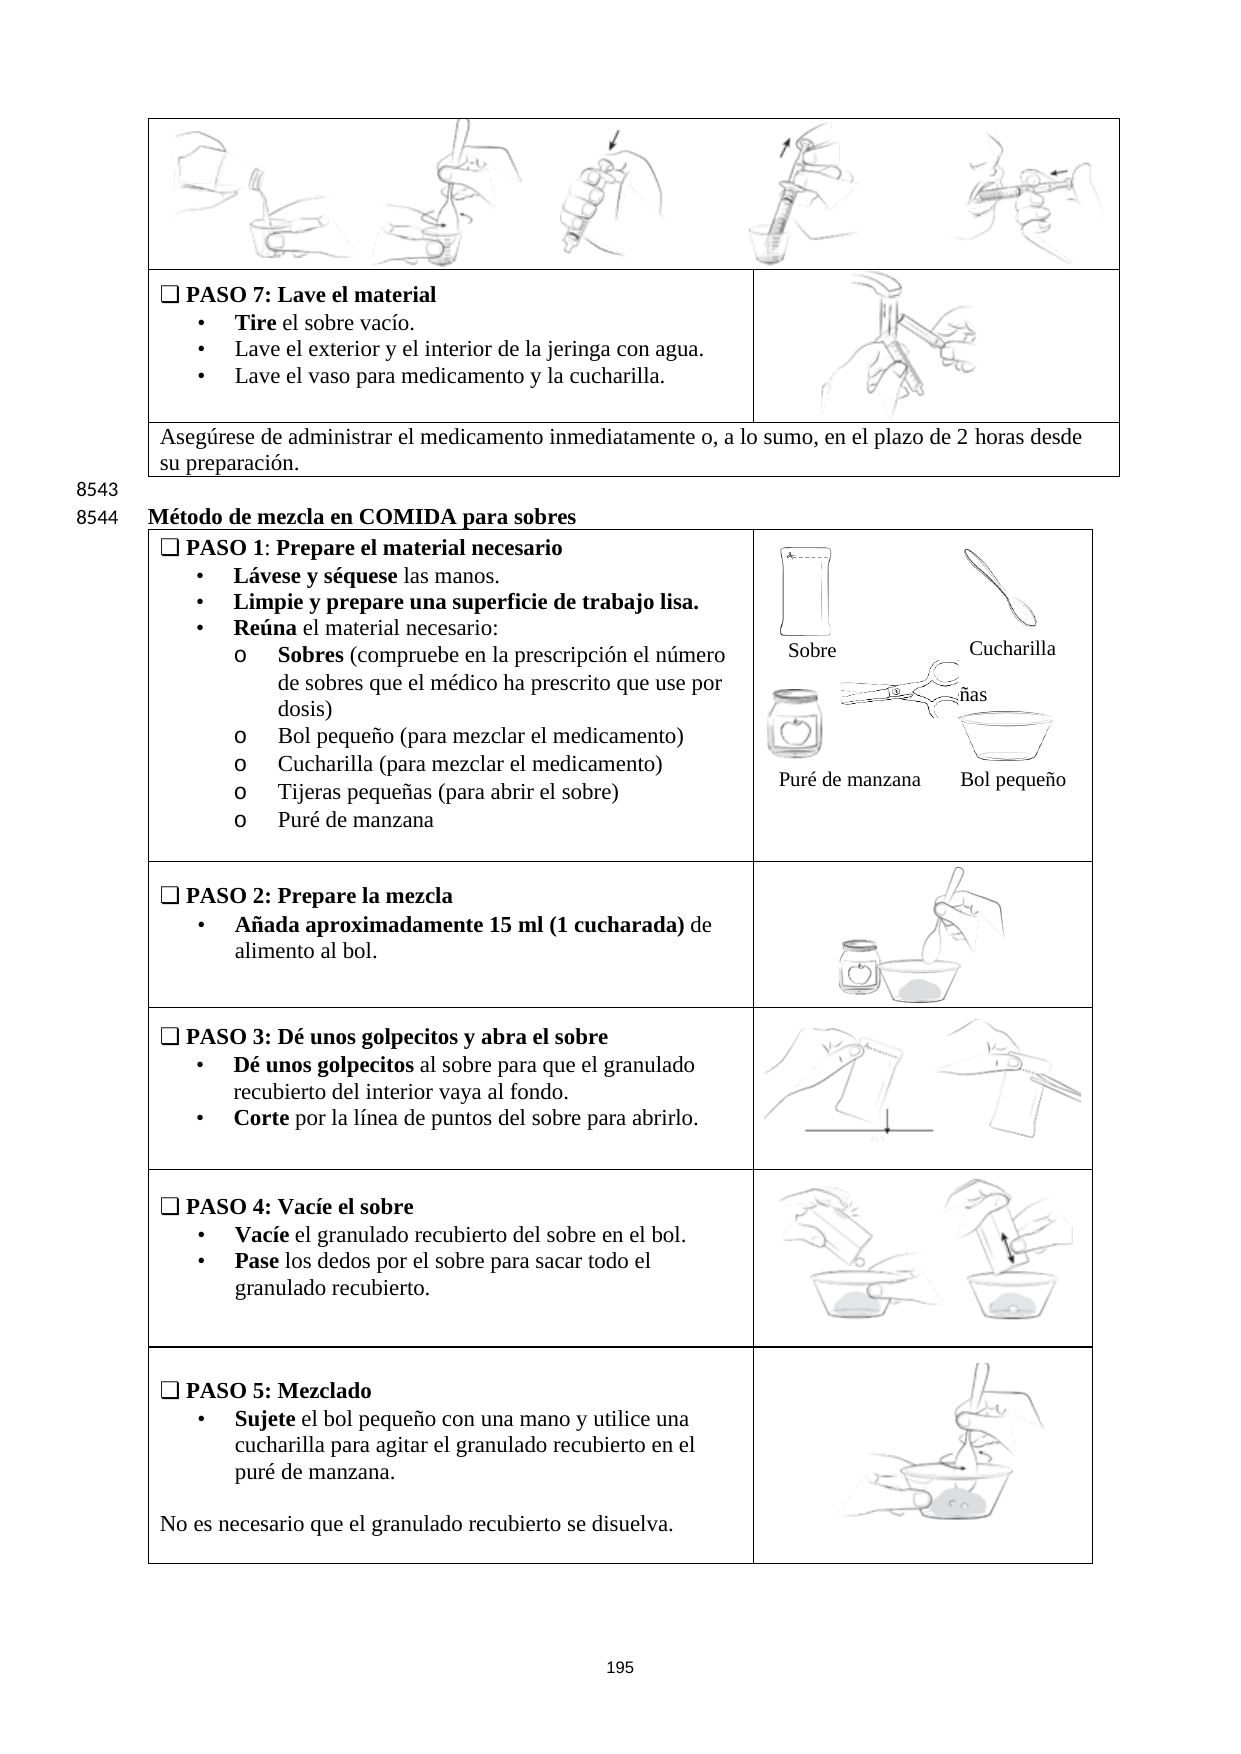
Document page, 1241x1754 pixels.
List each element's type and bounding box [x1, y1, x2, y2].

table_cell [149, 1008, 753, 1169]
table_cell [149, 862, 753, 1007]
picture [560, 130, 670, 258]
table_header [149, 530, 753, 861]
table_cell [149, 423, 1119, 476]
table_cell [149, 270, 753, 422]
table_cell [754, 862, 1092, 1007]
picture [937, 122, 1104, 267]
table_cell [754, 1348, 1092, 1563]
picture [749, 122, 865, 267]
picture [838, 1363, 1046, 1523]
picture [767, 689, 824, 760]
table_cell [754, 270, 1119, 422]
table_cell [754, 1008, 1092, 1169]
picture [957, 542, 1042, 628]
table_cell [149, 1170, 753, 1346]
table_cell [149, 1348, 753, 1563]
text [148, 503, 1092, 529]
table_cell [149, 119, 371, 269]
picture [779, 1179, 1074, 1321]
picture [838, 867, 1005, 1003]
picture [839, 660, 1054, 761]
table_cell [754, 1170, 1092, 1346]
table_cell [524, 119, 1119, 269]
picture [764, 1019, 1082, 1143]
picture [371, 119, 524, 270]
picture [772, 542, 839, 640]
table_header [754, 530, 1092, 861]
picture [170, 130, 358, 258]
picture [820, 270, 975, 419]
